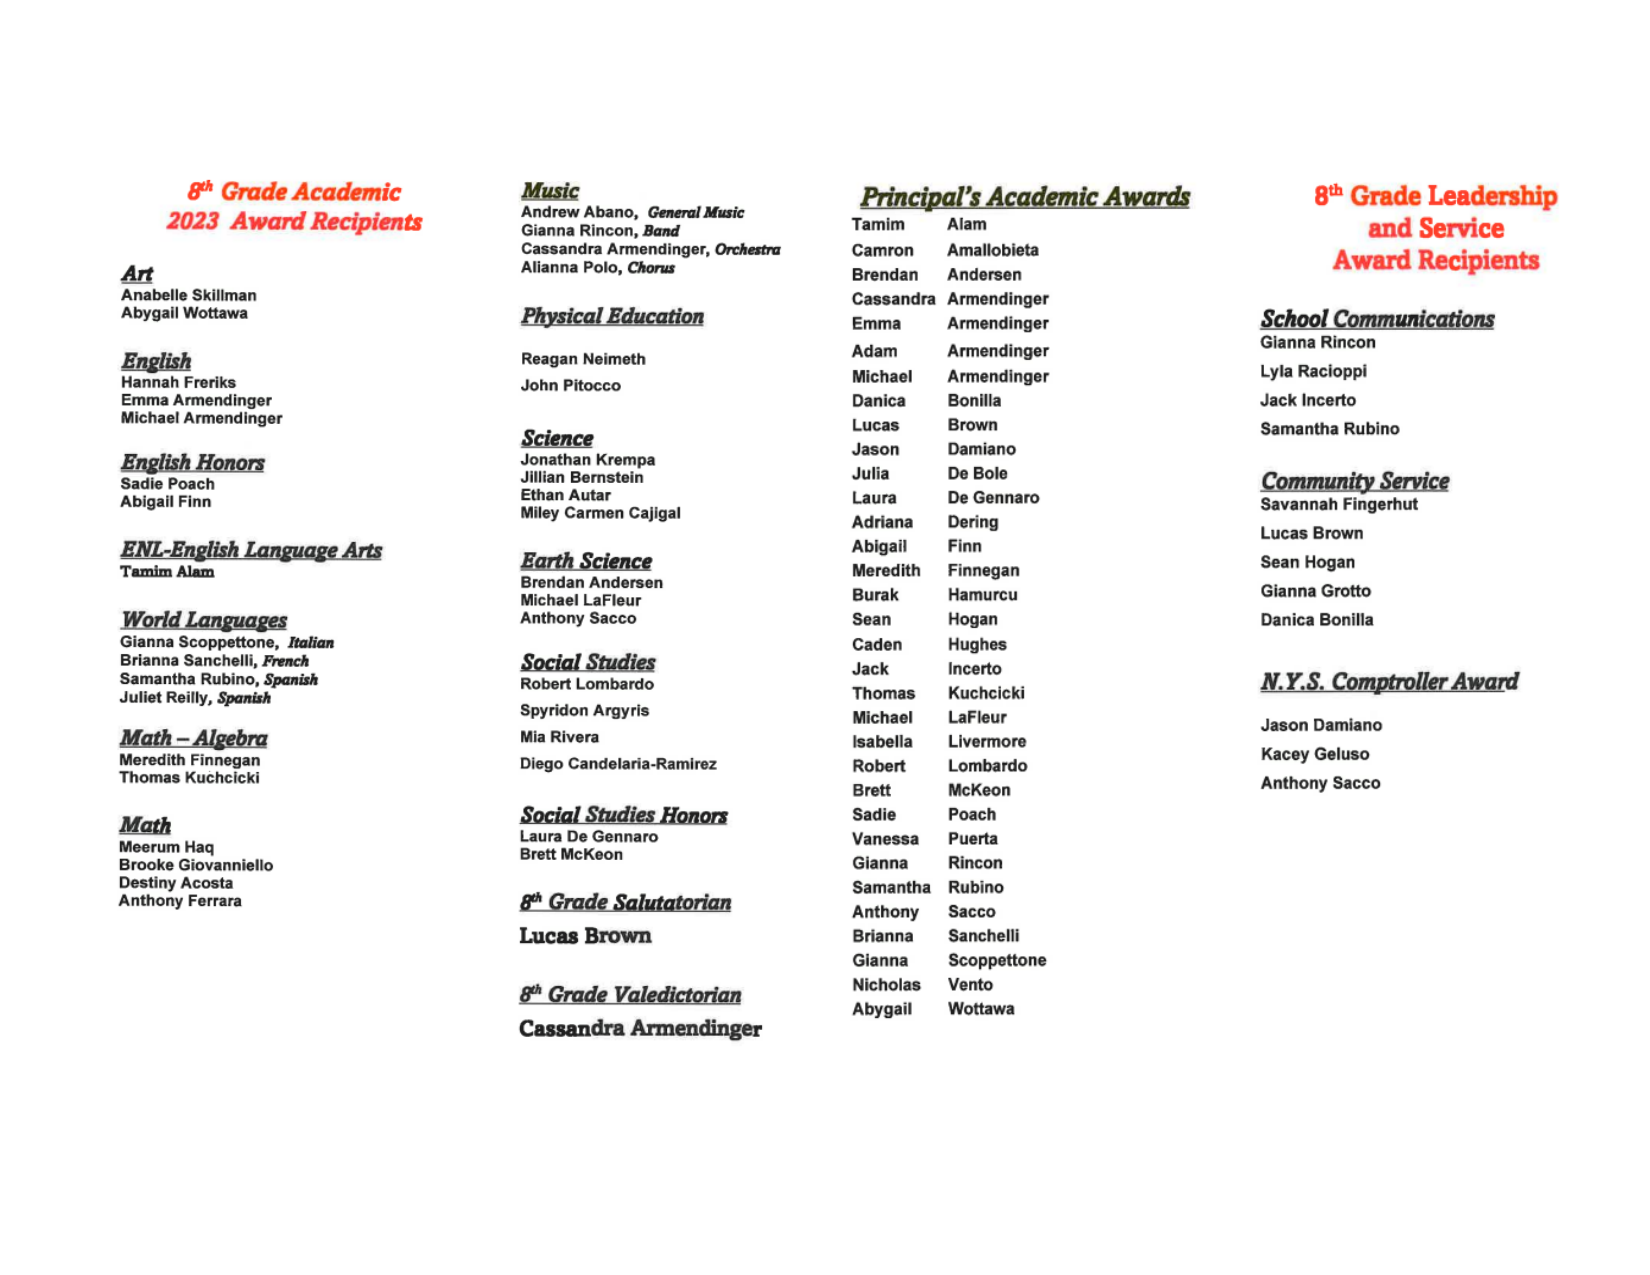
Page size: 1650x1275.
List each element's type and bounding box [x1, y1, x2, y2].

picture [831, 126, 1575, 1056]
picture [82, 121, 826, 1155]
